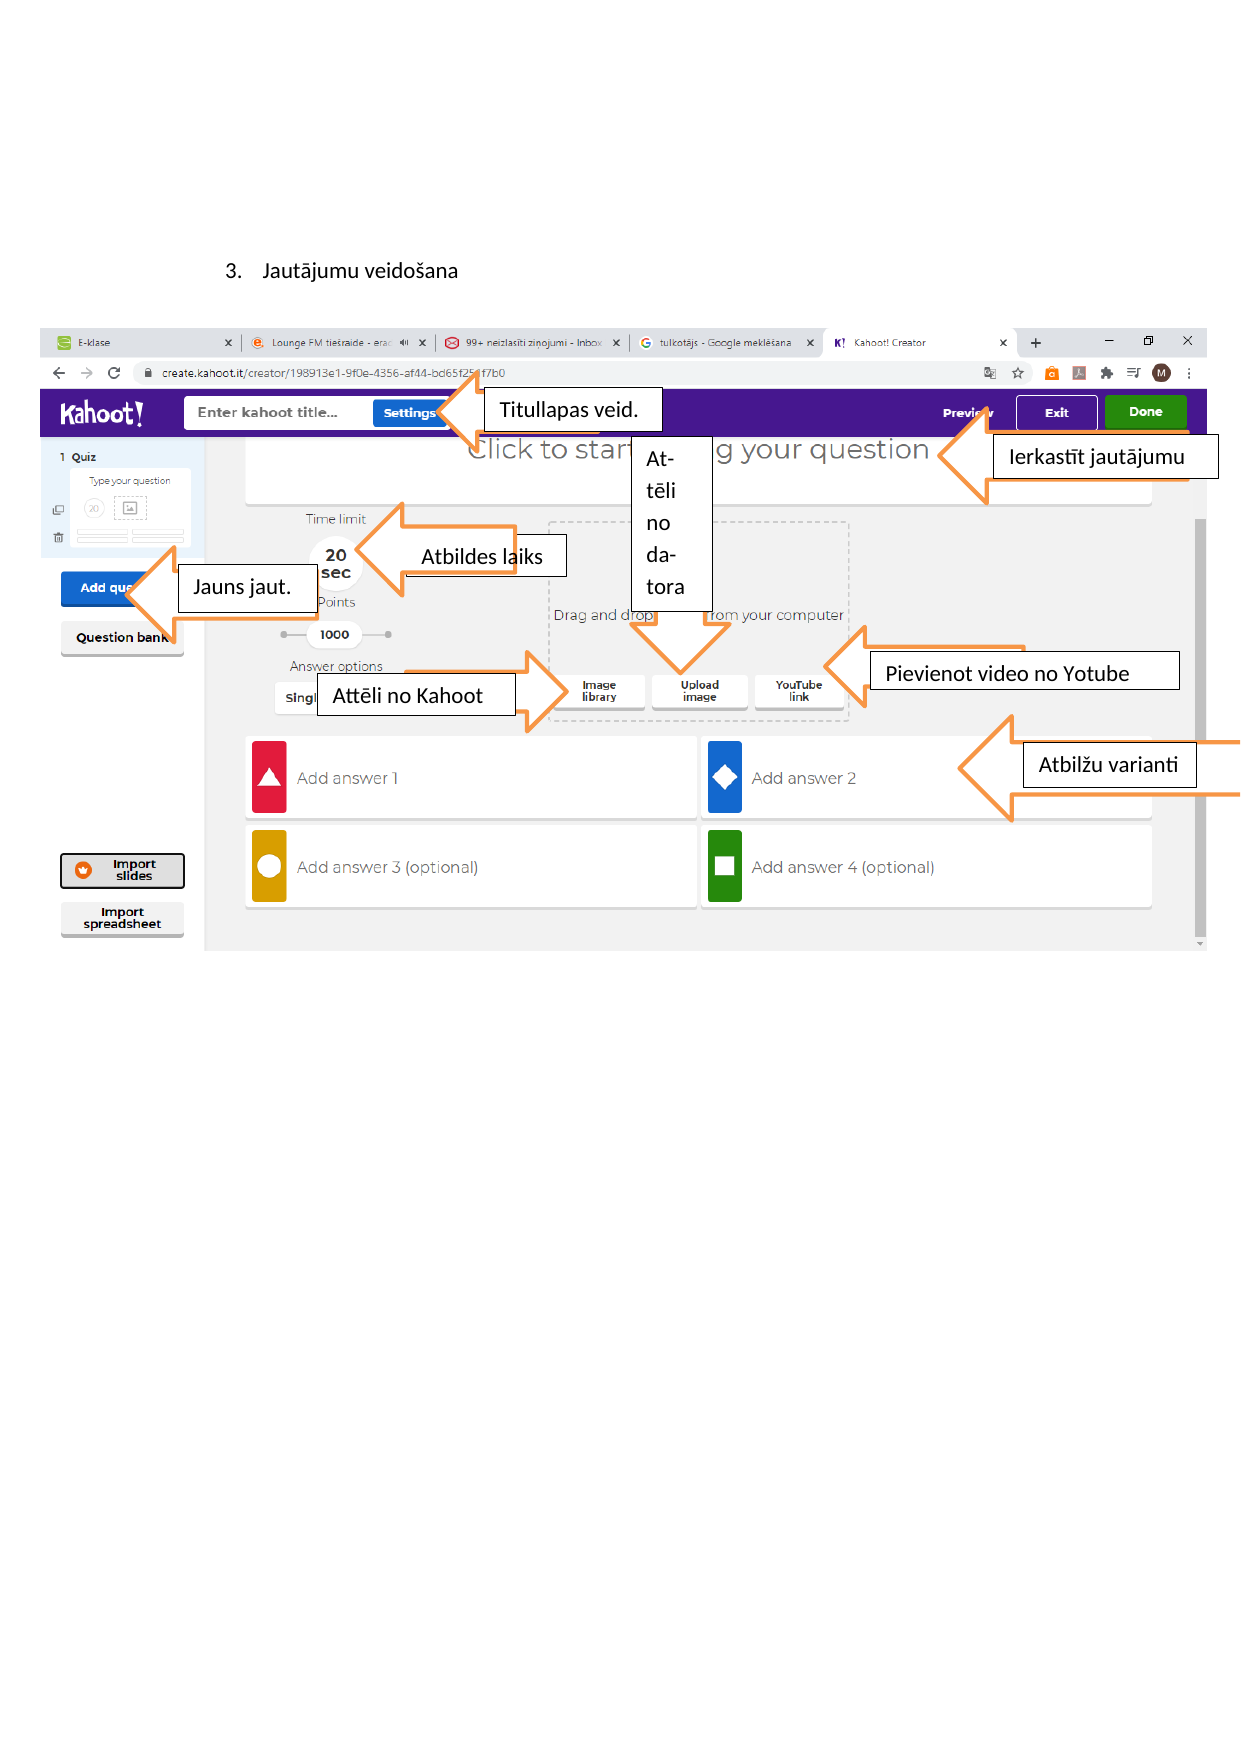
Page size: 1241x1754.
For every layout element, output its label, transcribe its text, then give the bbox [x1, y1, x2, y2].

list Jautājumu veidošana [225, 256, 1053, 284]
picture [40, 328, 1207, 951]
